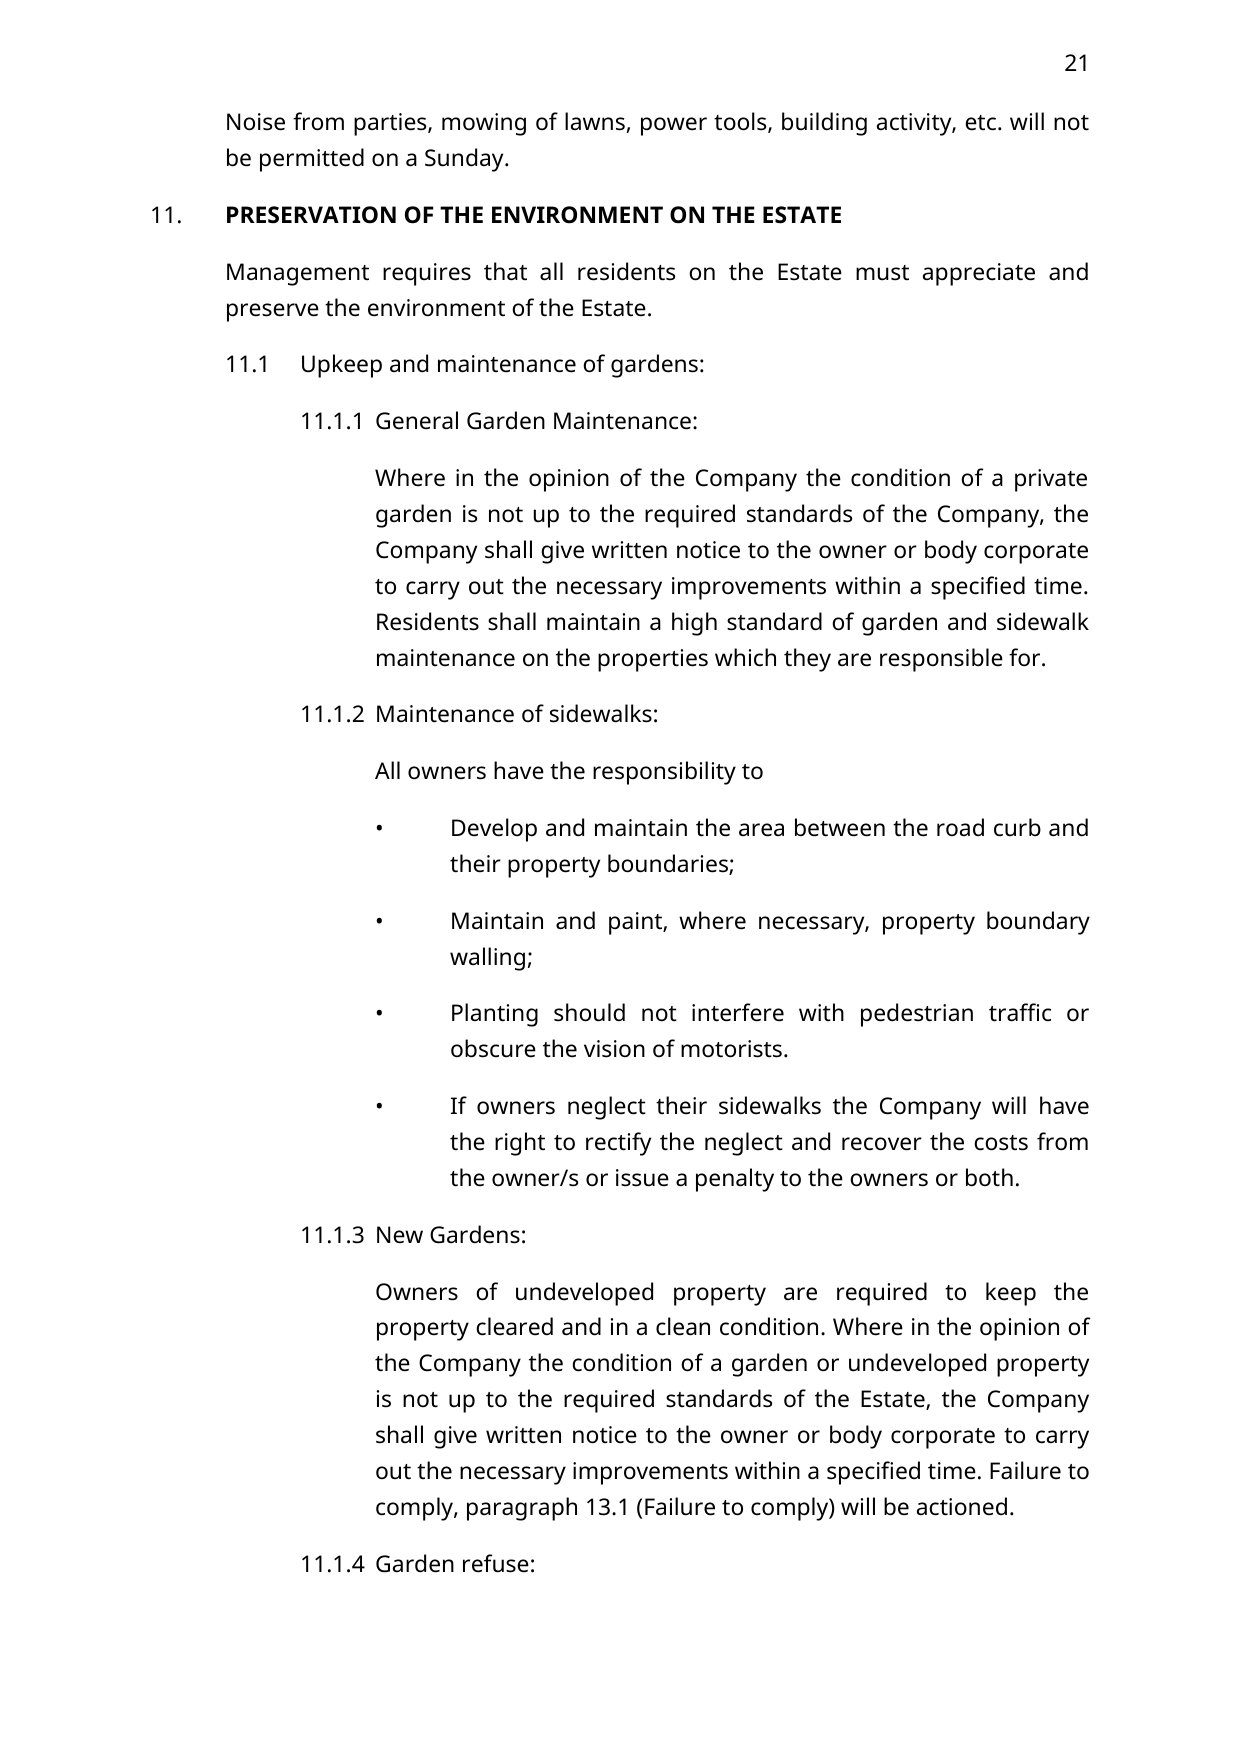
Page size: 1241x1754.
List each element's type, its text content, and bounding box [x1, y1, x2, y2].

text 11.1 Upkeep and maintenance of gardens: [150, 348, 1090, 379]
text • If owners neglect their sidewalks the Company will have the right to rectify the neglect and recover the costs from the owner/s or issue a penalty to the owners or both. [375, 1090, 1090, 1193]
text 11.1.3 New Gardens: [225, 1219, 1090, 1250]
text • Develop and maintain the area between the road curb and their property boundaries; [375, 812, 1090, 879]
text 11.1.1 General Garden Maintenance: [225, 405, 1090, 436]
text Management requires that all residents on the Estate must appreciate and preserve the environment of the Estate. [225, 256, 1090, 323]
text 11.1.4 Garden refuse: [225, 1548, 1090, 1579]
text • Planting should not interfere with pedestrian traffic or obscure the vision of motorists. [375, 997, 1090, 1064]
text Noise from parties, mowing of lawns, power tools, building activity, etc. will not be permitted on a Sunday. [225, 106, 1090, 173]
text Owners of undeveloped property are required to keep the property cleared and in a clean condition. Where in the opinion of the Company the condition of a garden or undeveloped property is not up to the required standards of the Estate, the Company shall give written notice to the owner or body corporate to carry out the necessary improvements within a specified time. Failure to comply, paragraph 13.1 (Failure to comply) will be actioned. [375, 1275, 1090, 1522]
text • Maintain and paint, where necessary, property boundary walling; [375, 904, 1090, 972]
text 11.1.2 Maintenance of sidewalks: [225, 698, 1090, 729]
text Where in the opinion of the Company the condition of a private garden is not up to the required standards of the Company, the Company shall give written notice to the owner or body corporate to carry out the necessary improvements within a specified time. Residents shall maintain a high standard of garden and sidewalk maintenance on the properties which they are responsible for. [375, 462, 1090, 673]
text All owners have the responsibility to [300, 755, 1090, 786]
text 11. PRESERVATION OF THE ENVIRONMENT ON THE ESTATE [150, 199, 1090, 230]
